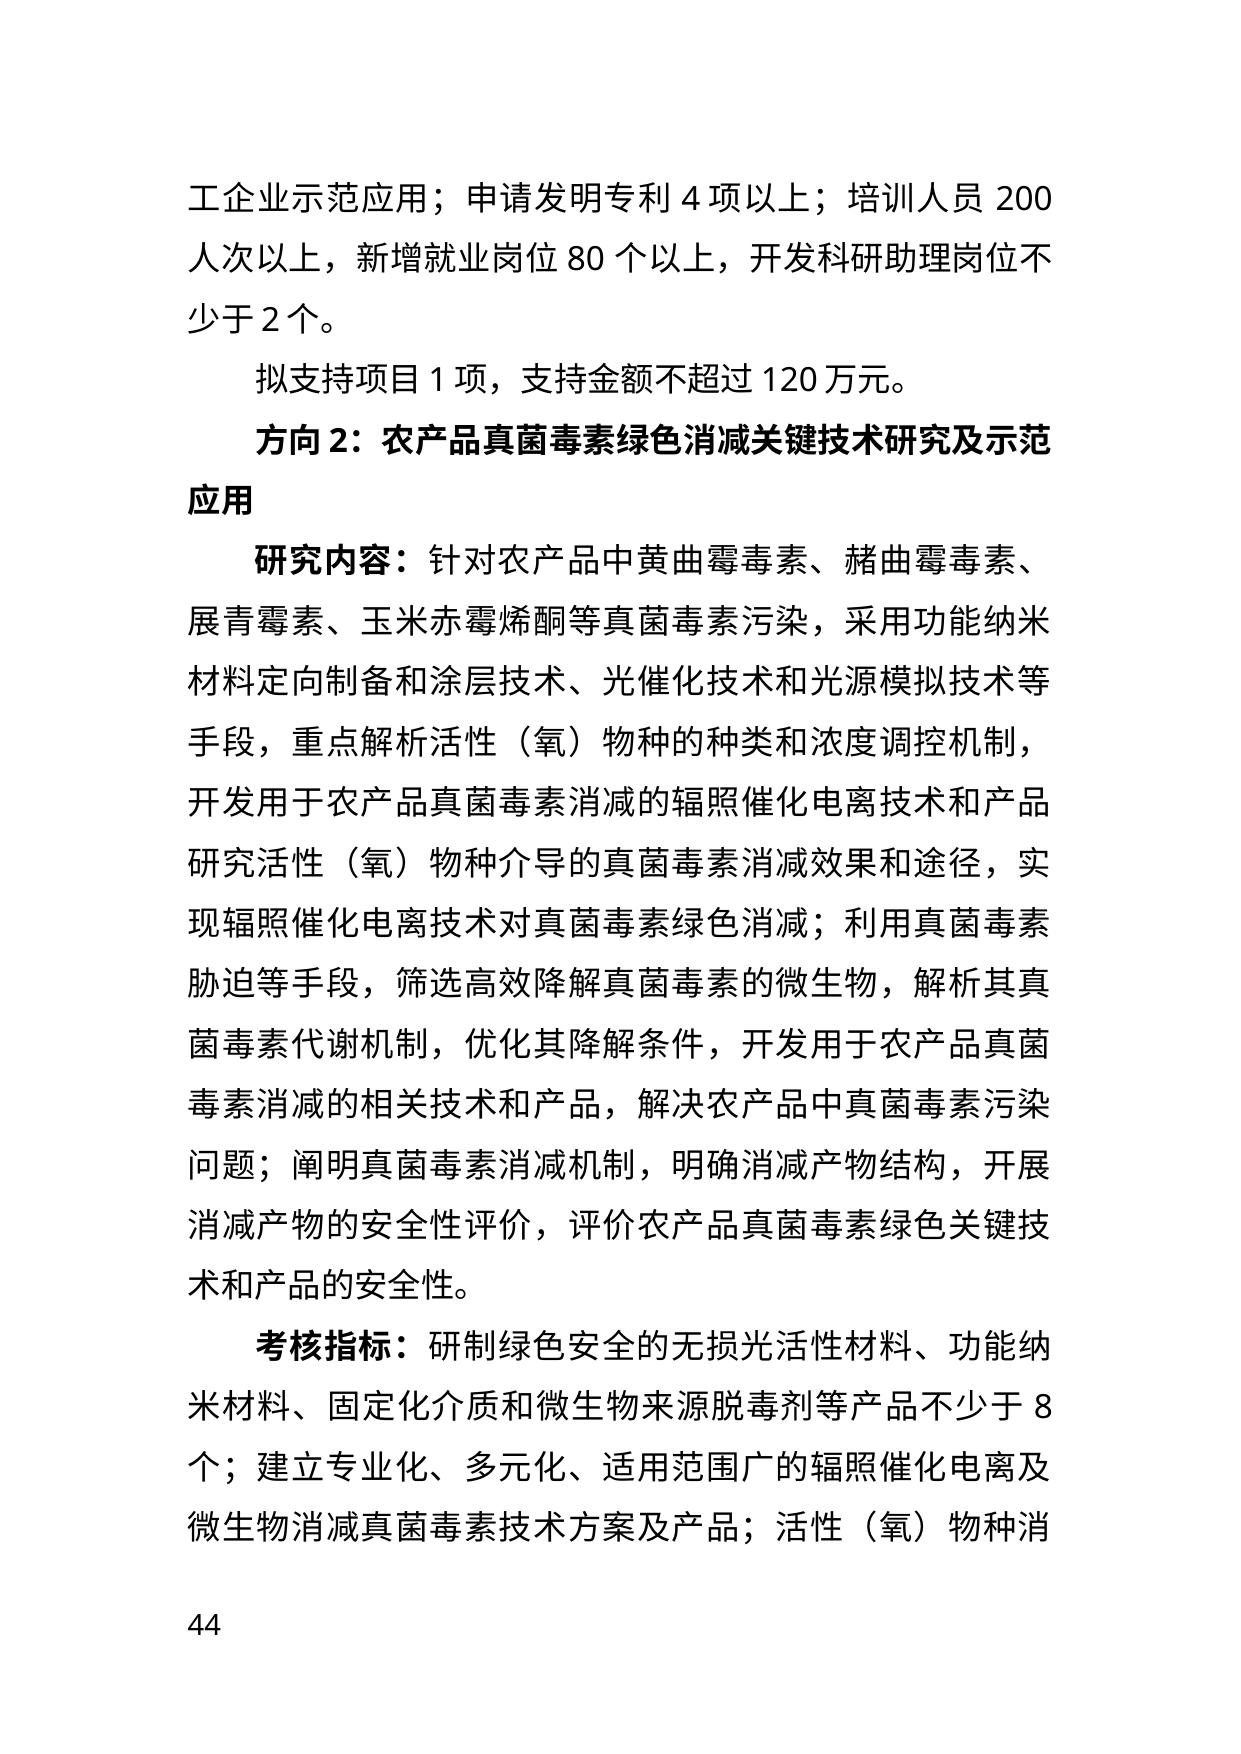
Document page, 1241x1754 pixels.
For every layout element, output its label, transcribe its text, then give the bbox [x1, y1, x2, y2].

text 方向2：农产品真菌毒素绿色消减关键技术研究及示范应用 [187, 404, 1053, 524]
text 研究内容：针对农产品中黄曲霉毒素、赭曲霉毒素、展青霉素、玉米赤霉烯酮等真菌毒素污染，采用功能纳米材料定向制备和涂层技术、光催化技术和光源模拟技术等手段，重点解析活性（氧）物种的种类和浓度调控机制，开发用于农产品真菌毒素消减的辐照催化电离技术和产品，研究活性（氧）物种介导的真菌毒素消减效果和途径，实现辐照催化电离技术对真菌毒素绿色消减；利用真菌毒素胁迫等手段，筛选高效降解真菌毒素的微生物，解析其真菌毒素代谢机制，优化其降解条件，开发用于农产品真菌毒素消减的相关技术和产品，解决农产品中真菌毒素污染问题；阐明真菌毒素消减机制，明确消减产物结构，开展消减产物的安全性评价，评价农产品真菌毒素绿色关键技术和产品的安全性。 [187, 524, 1053, 1310]
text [187, 1310, 1053, 1552]
text 拟支持项目1项，支持金额不超过120万元。 [187, 343, 1053, 404]
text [187, 162, 1053, 343]
